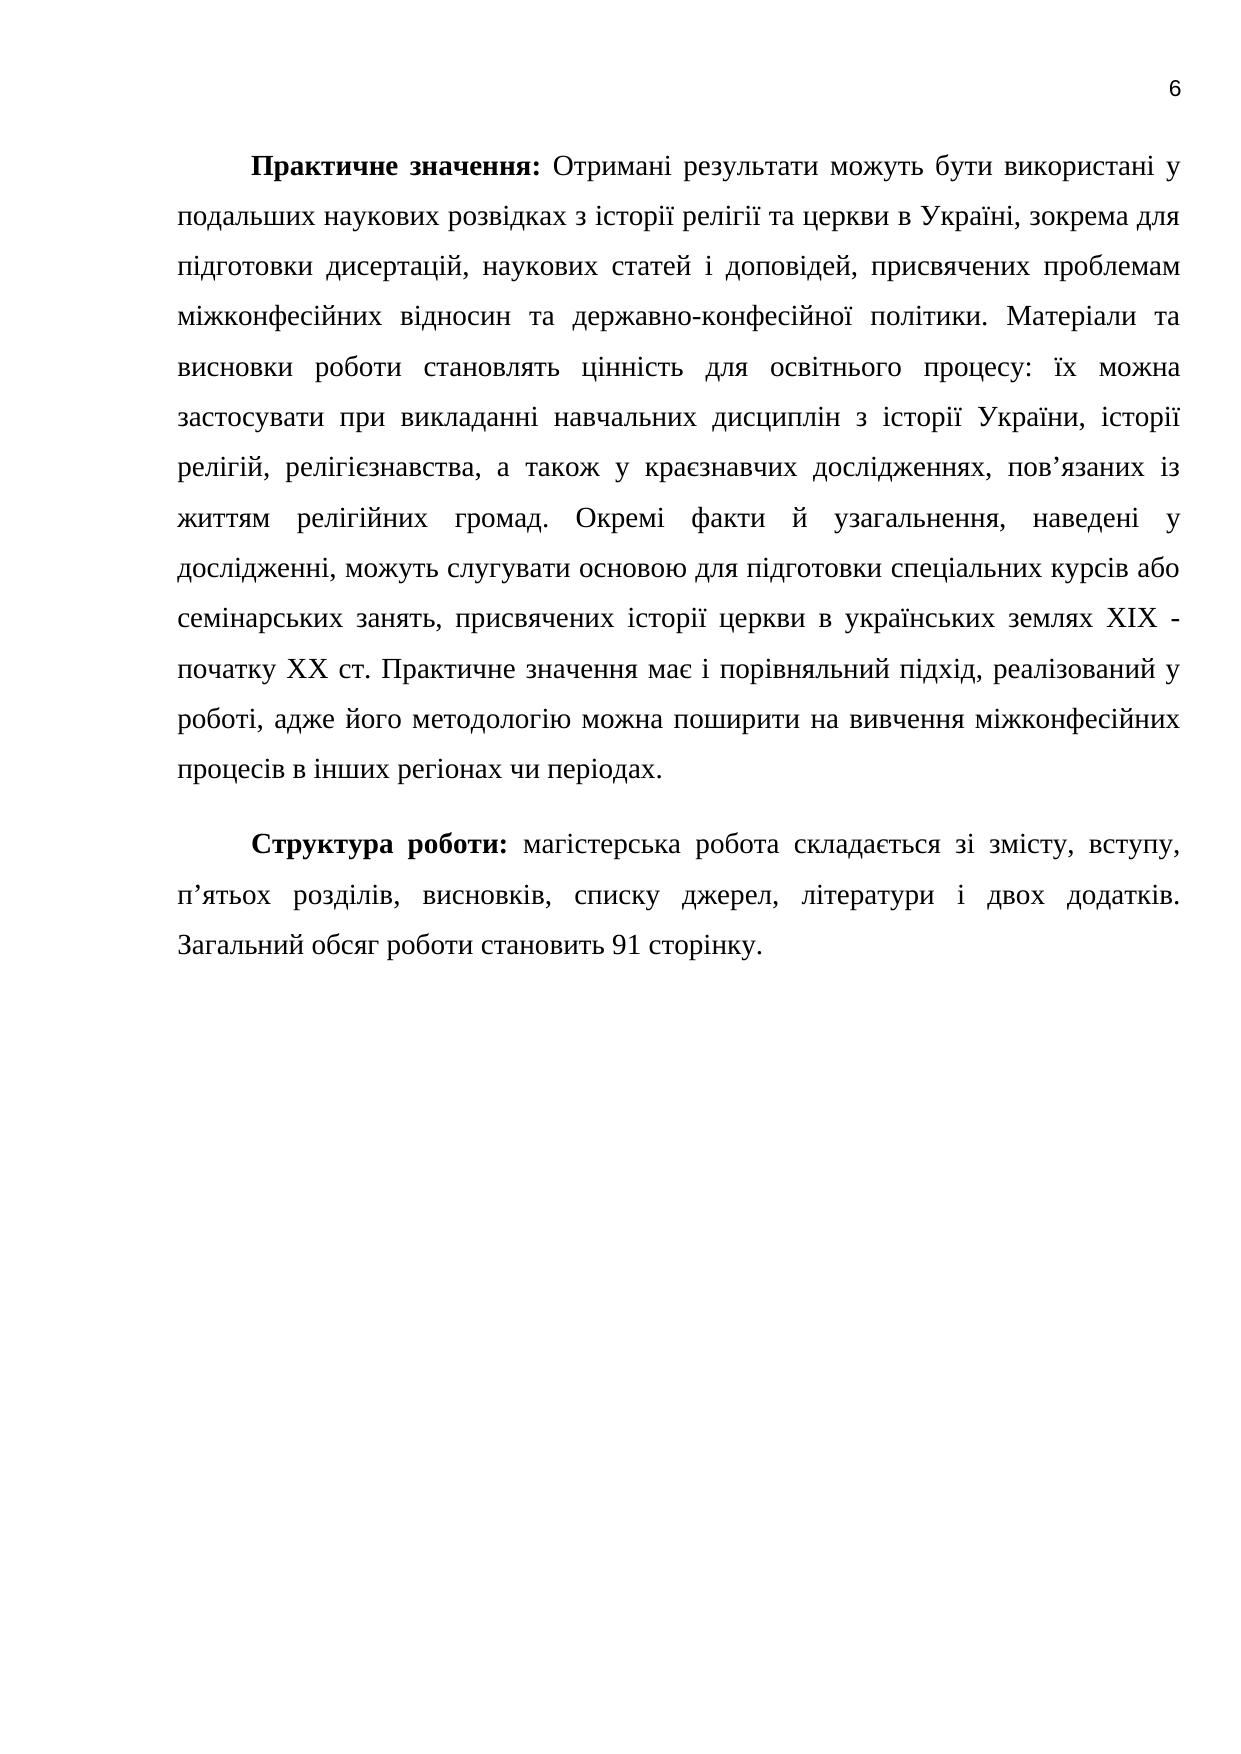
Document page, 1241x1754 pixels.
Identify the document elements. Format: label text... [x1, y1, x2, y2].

text Практичне значення: Отримані результати можуть бути використані у подальших наукових розвідках з історії релігії та церкви в Україні, зокрема для підготовки дисертацій, наукових статей і доповідей, присвячених проблемам міжконфесійних відносин та державно-конфесійної політики. Матеріали та висновки роботи становлять цінність для освітнього процесу: їх можна застосувати при викладанні навчальних дисциплін з історії України, історії релігій, релігієзнавства, а також у краєзнавчих дослідженнях, пов’язаних із життям релігійних громад. Окремі факти й узагальнення, наведені у дослідженні, можуть слугувати основою для підготовки спеціальних курсів або семінарських занять, присвячених історії церкви в українських землях ХІХ - початку ХХ ст. Практичне значення має і порівняльний підхід, реалізований у роботі, адже його методологію можна поширити на вивчення міжконфесійних процесів в інших регіонах чи періодах. [177, 148, 1181, 785]
text Структура роботи: магістерська робота складається зі змісту, вступу, п’ятьох розділів, висновків, списку джерел, літератури і двох додатків. Загальний обсяг роботи становить 91 сторінку. [177, 827, 1181, 961]
